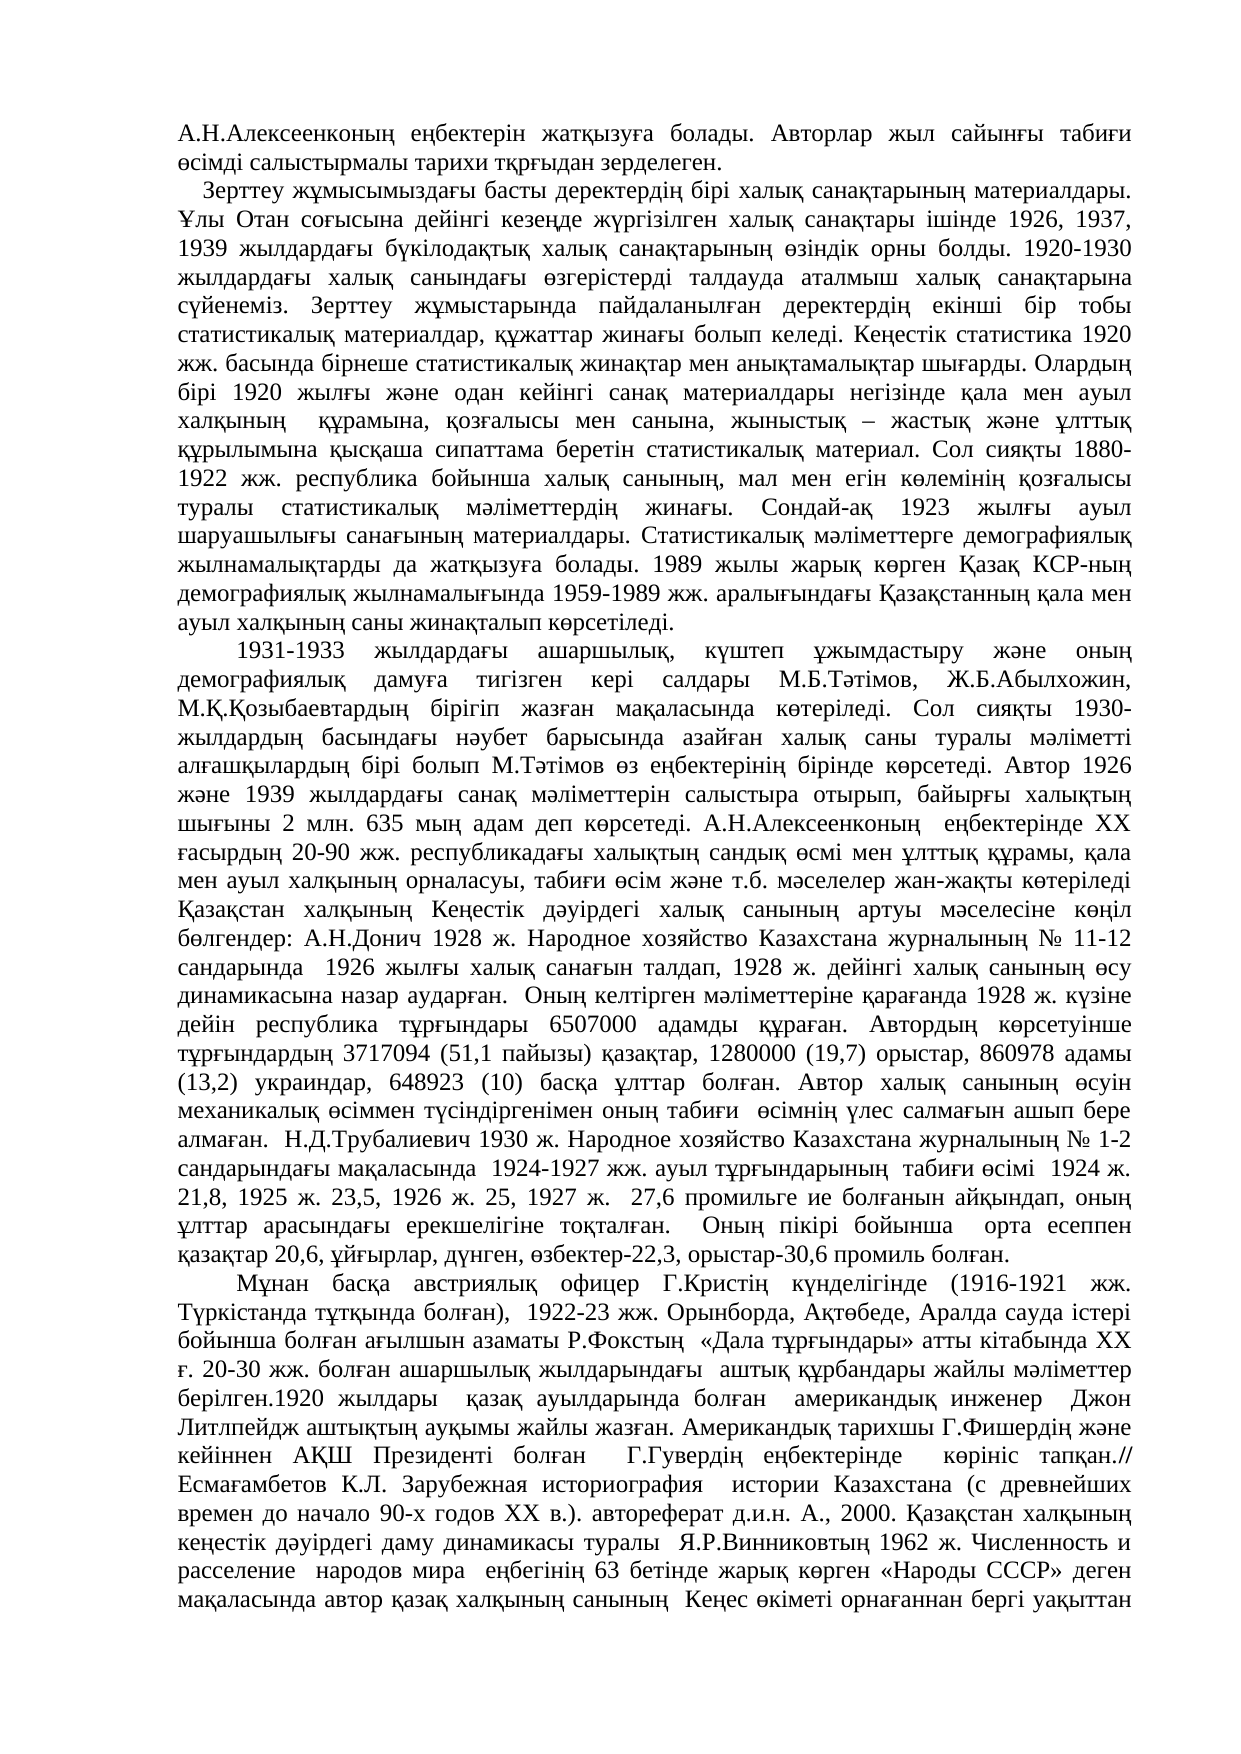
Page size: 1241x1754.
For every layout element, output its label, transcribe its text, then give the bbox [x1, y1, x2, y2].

text Зерттеу жұмысымыздағы басты деректердің бірі халық санақтарының материалдары. Ұлы Отан соғысына дейінгі кезеңде жүргізілген халық санақтары ішінде 1926, 1937, 1939 жылдардағы бүкілодақтық халық санақтарының өзіндік орны болды. 1920-1930 жылдардағы халық санындағы өзгерістерді талдауда аталмыш халық санақтарына сүйенеміз. Зерттеу жұмыстарында пайдаланылған деректердің екінші бір тобы статистикалық материалдар, құжаттар жинағы болып келеді. Кеңестік статистика 1920 жж. басында бірнеше статистикалық жинақтар мен анықтамалықтар шығарды. Олардың бірі 1920 жылғы және одан кейінгі санақ материалдары негізінде қала мен ауыл халқының құрамына, қозғалысы мен санына, жыныстық – жастық және ұлттық құрылымына қысқаша сипаттама беретін статистикалық материал. Сол сияқты 1880-1922 жж. республика бойынша халық санының, мал мен егін көлемінің қозғалысы туралы статистикалық мәліметтердің жинағы. Сондай-ақ 1923 жылғы ауыл шаруашылығы санағының материалдары. Статистикалық мәліметтерге демографиялық жылнамалықтарды да жатқызуға болады. 1989 жылы жарық көрген Қазақ КСР-ның демографиялық жылнамалығында 1959-1989 жж. аралығындағы Қазақстанның қала мен ауыл халқының саны жинақталып көрсетіледі. [177, 176, 1132, 636]
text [177, 1268, 1132, 1613]
text 1931-1933 жылдардағы ашаршылық, күштеп ұжымдастыру және оның демографиялық дамуға тигізген кері салдары М.Б.Тәтімов, Ж.Б.Абылхожин, М.Қ.Қозыбаевтардың бірігіп жазған мақаласында көтеріледі. Сол сияқты 1930-жылдардың басындағы нәубет барысында азайған халық саны туралы мәліметті алғашқылардың бірі болып М.Тәтімов өз еңбектерінің бірінде көрсетеді. Автор 1926 және 1939 жылдардағы санақ мәліметтерін салыстыра отырып, байырғы халықтың шығыны 2 млн. 635 мың адам деп көрсетеді. А.Н.Алексеенконың еңбектерінде ХХ ғасырдың 20-90 жж. республикадағы халықтың сандық өсмі мен ұлттық құрамы, қала мен ауыл халқының орналасуы, табиғи өсім және т.б. мәселелер жан-жақты көтеріледі Қазақстан халқының Кеңестік дәуірдегі халық санының артуы мәселесіне көңіл бөлгендер: А.Н.Донич 1928 ж. Народное хозяйство Казахстана журналының № 11-12 сандарында 1926 жылғы халық санағын талдап, 1928 ж. дейінгі халық санының өсу динамикасына назар аударған. Оның келтірген мәліметтеріне қарағанда 1928 ж. күзіне дейін республика тұрғындары 6507000 адамды құраған. Автордың көрсетуінше тұрғындардың 3717094 (51,1 пайызы) қазақтар, 1280000 (19,7) орыстар, 860978 адамы (13,2) украиндар, 648923 (10) басқа ұлттар болған. Автор халық санының өсуін механикалық өсіммен түсіндіргенімен оның табиғи өсімнің үлес салмағын ашып бере алмаған. Н.Д.Трубалиевич 1930 ж. Народное хозяйство Казахстана журналының № 1-2 сандарындағы мақаласында 1924-1927 жж. ауыл тұрғындарының табиғи өсімі 1924 ж. 21,8, 1925 ж. 23,5, 1926 ж. 25, 1927 ж. 27,6 промильге ие болғанын айқындап, оның ұлттар арасындағы ерекшелігіне тоқталған. Оның пікірі бойынша орта есеппен қазақтар 20,6, ұйғырлар, дүнген, өзбектер-22,3, орыстар-30,6 промиль болған. [177, 636, 1132, 1268]
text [177, 118, 1132, 176]
